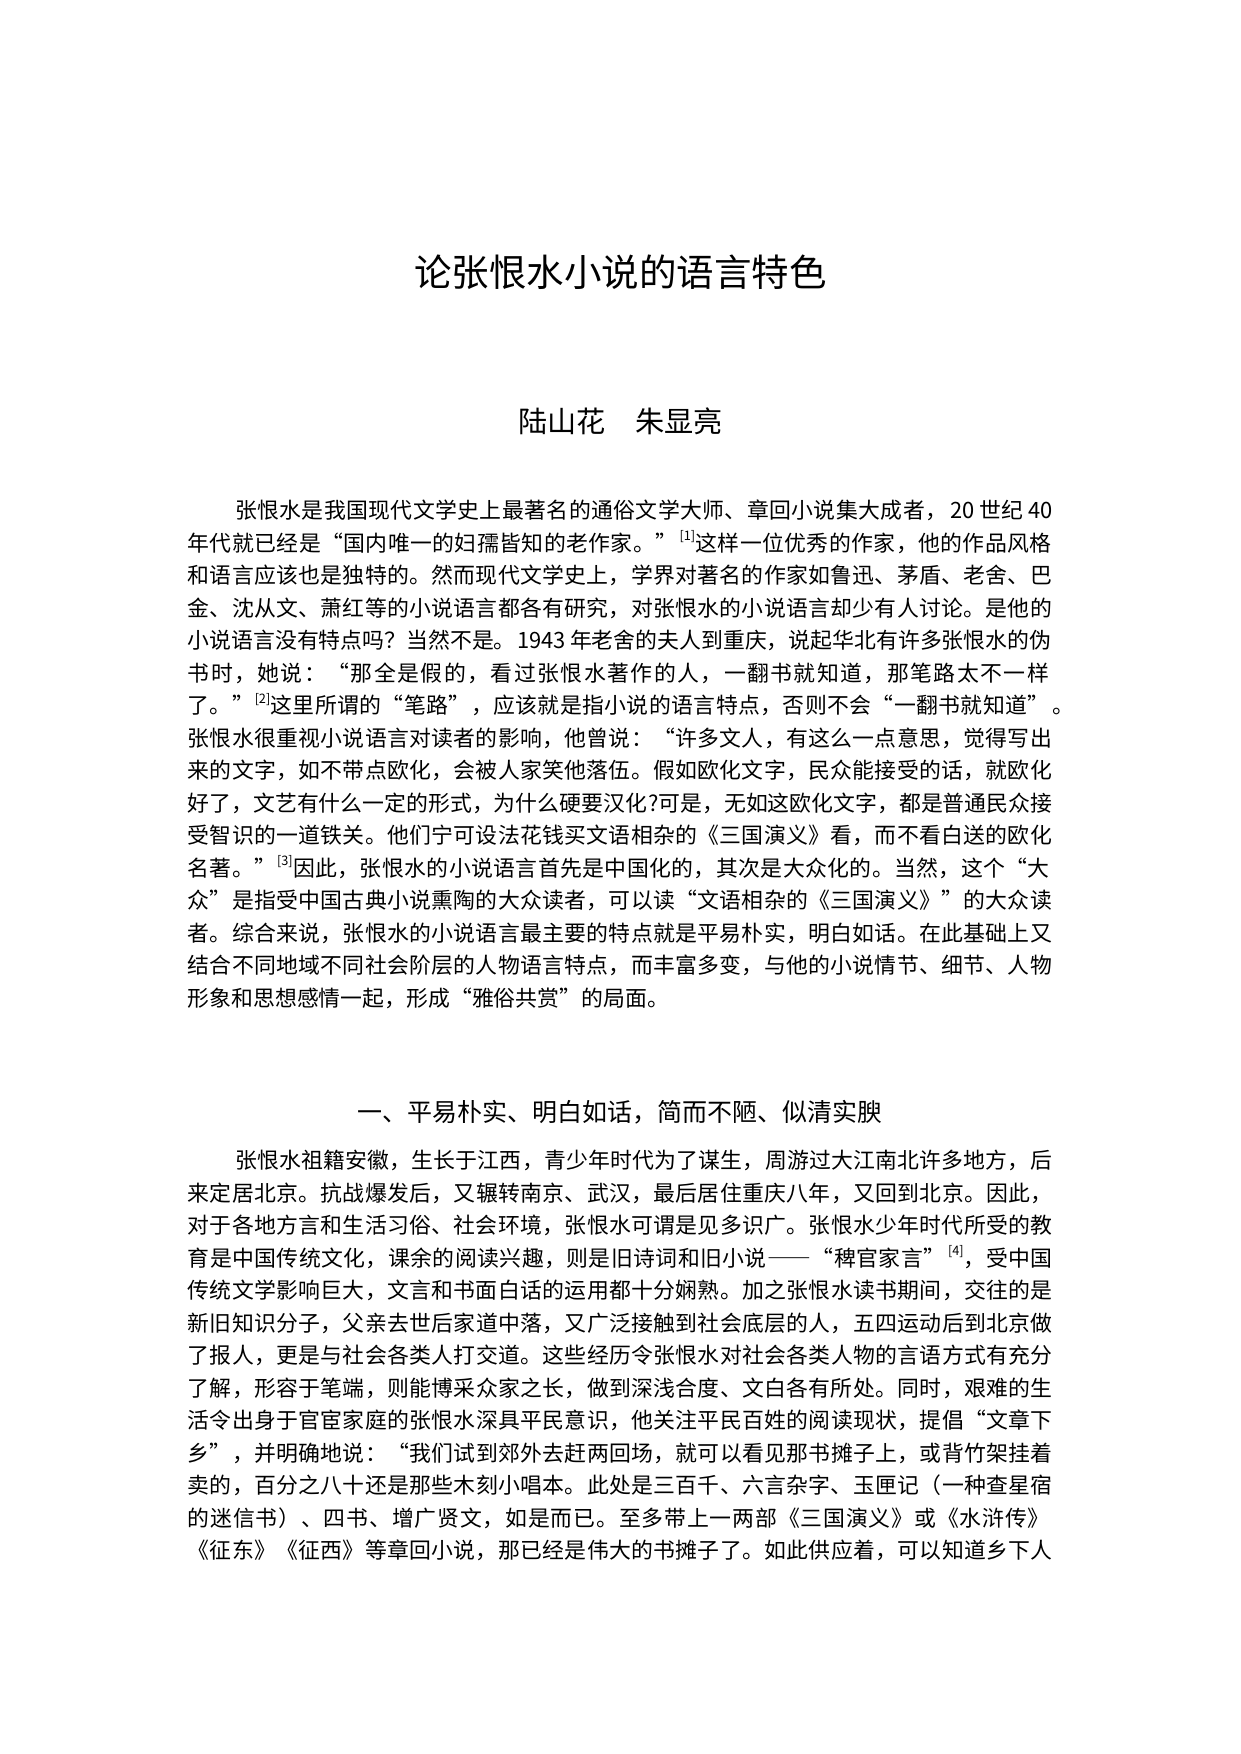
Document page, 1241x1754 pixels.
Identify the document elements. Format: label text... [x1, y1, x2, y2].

text 张恨水是我国现代文学史上最著名的通俗文学大师、章回小说集大成者，20世纪40年代就已经是“国内唯一的妇孺皆知的老作家。”[1]这样一位优秀的作家，他的作品风格和语言应该也是独特的。然而现代文学史上，学界对著名的作家如鲁迅、茅盾、老舍、巴金、沈从文、萧红等的小说语言都各有研究，对张恨水的小说语言却少有人讨论。是他的小说语言没有特点吗？当然不是。1943年老舍的夫人到重庆，说起华北有许多张恨水的伪书时，她说：“那全是假的，看过张恨水著作的人，一翻书就知道，那笔路太不一样了。”[2]这里所谓的“笔路”，应该就是指小说的语言特点，否则不会“一翻书就知道”。张恨水很重视小说语言对读者的影响，他曾说：“许多文人，有这么一点意思，觉得写出来的文字，如不带点欧化，会被人家笑他落伍。假如欧化文字，民众能接受的话，就欧化好了，文艺有什么一定的形式，为什么硬要汉化?可是，无如这欧化文字，都是普通民众接受智识的一道铁关。他们宁可设法花钱买文语相杂的《三国演义》看，而不看白送的欧化名著。”[3]因此，张恨水的小说语言首先是中国化的，其次是大众化的。当然，这个“大众”是指受中国古典小说熏陶的大众读者，可以读“文语相杂的《三国演义》”的大众读者。综合来说，张恨水的小说语言最主要的特点就是平易朴实，明白如话。在此基础上又结合不同地域不同社会阶层的人物语言特点，而丰富多变，与他的小说情节、细节、人物形象和思想感情一起，形成“雅俗共赏”的局面。 [187, 493, 1053, 1013]
text 陆山花 朱显亮 [187, 387, 1053, 452]
text 一、平易朴实、明白如话，简而不陋、似清实腴 [187, 1078, 1053, 1143]
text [187, 1143, 1053, 1566]
text 论张恨水小说的语言特色 [187, 238, 1053, 303]
